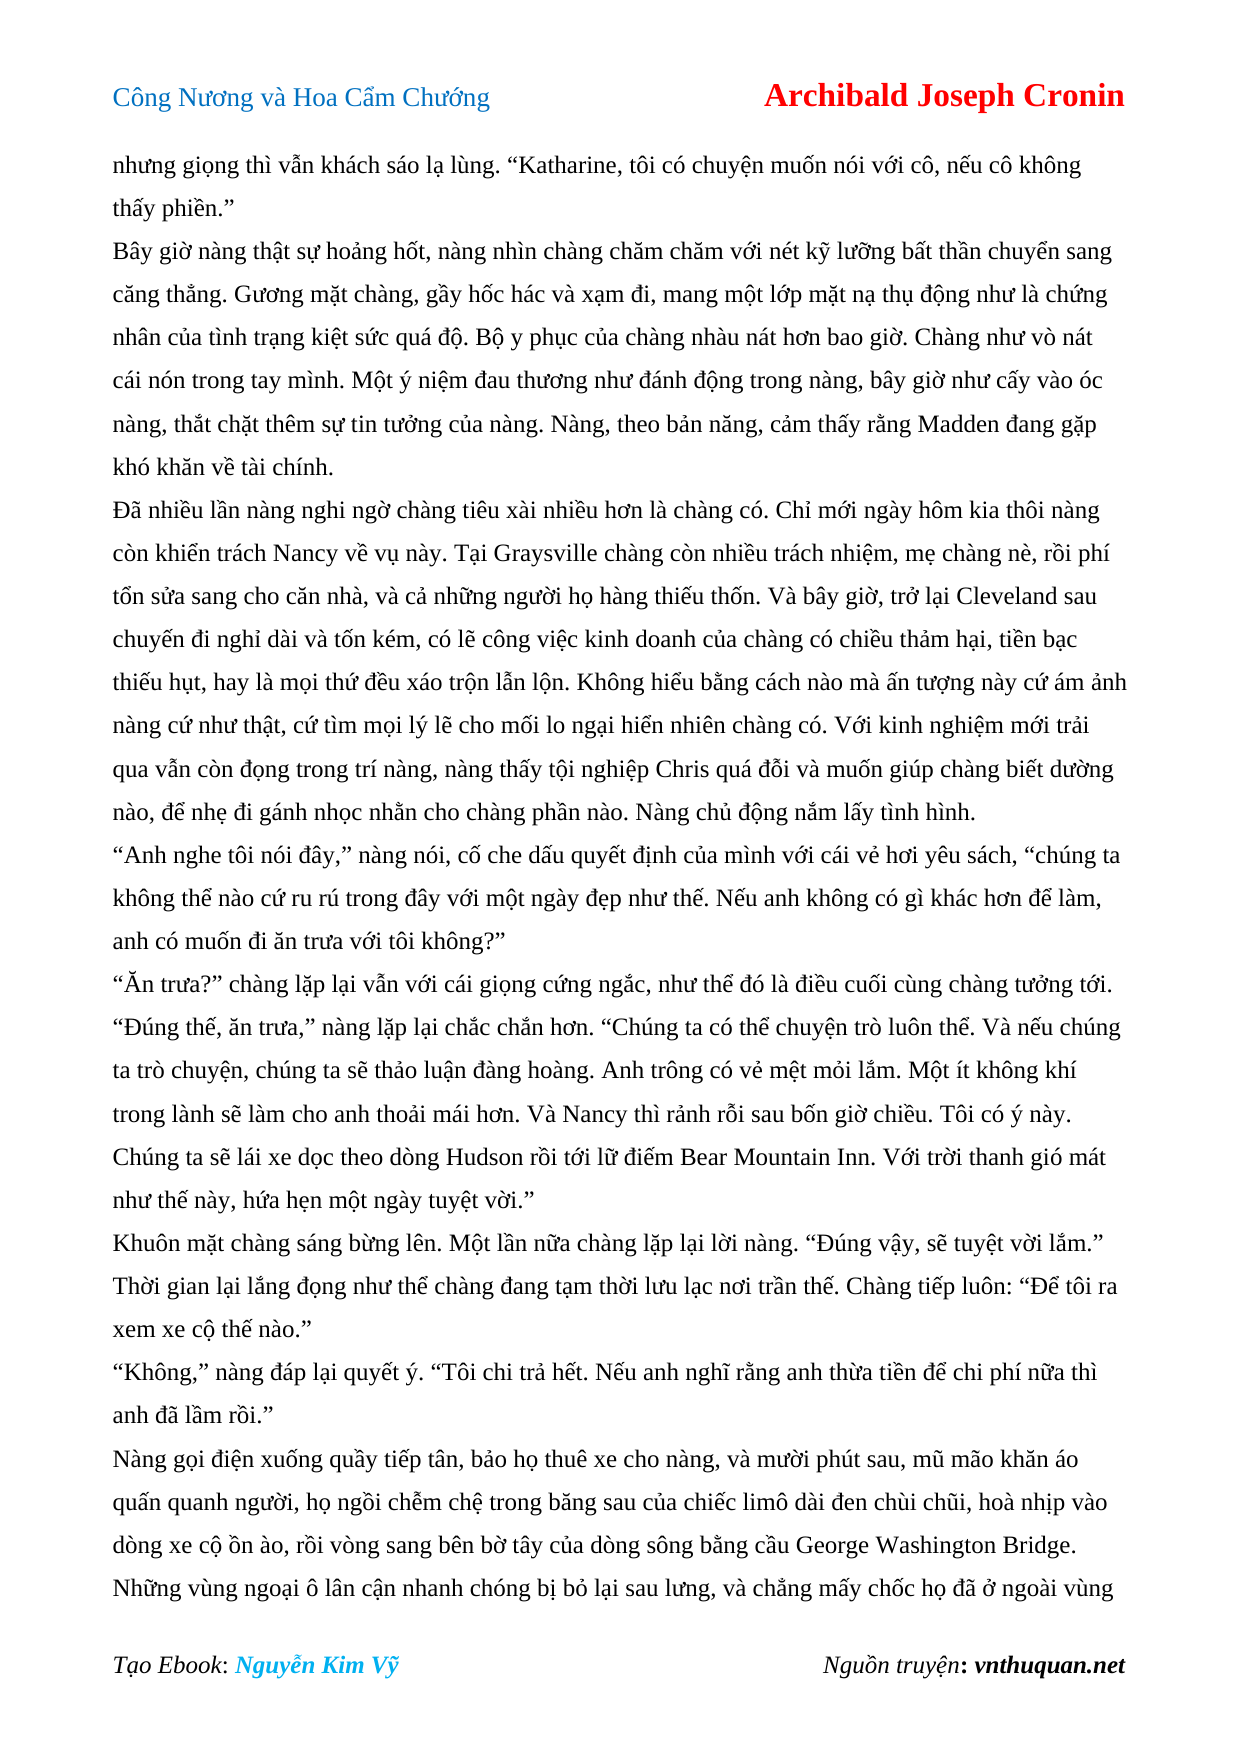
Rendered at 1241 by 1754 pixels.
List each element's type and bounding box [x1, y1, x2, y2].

text [112, 150, 1128, 1602]
